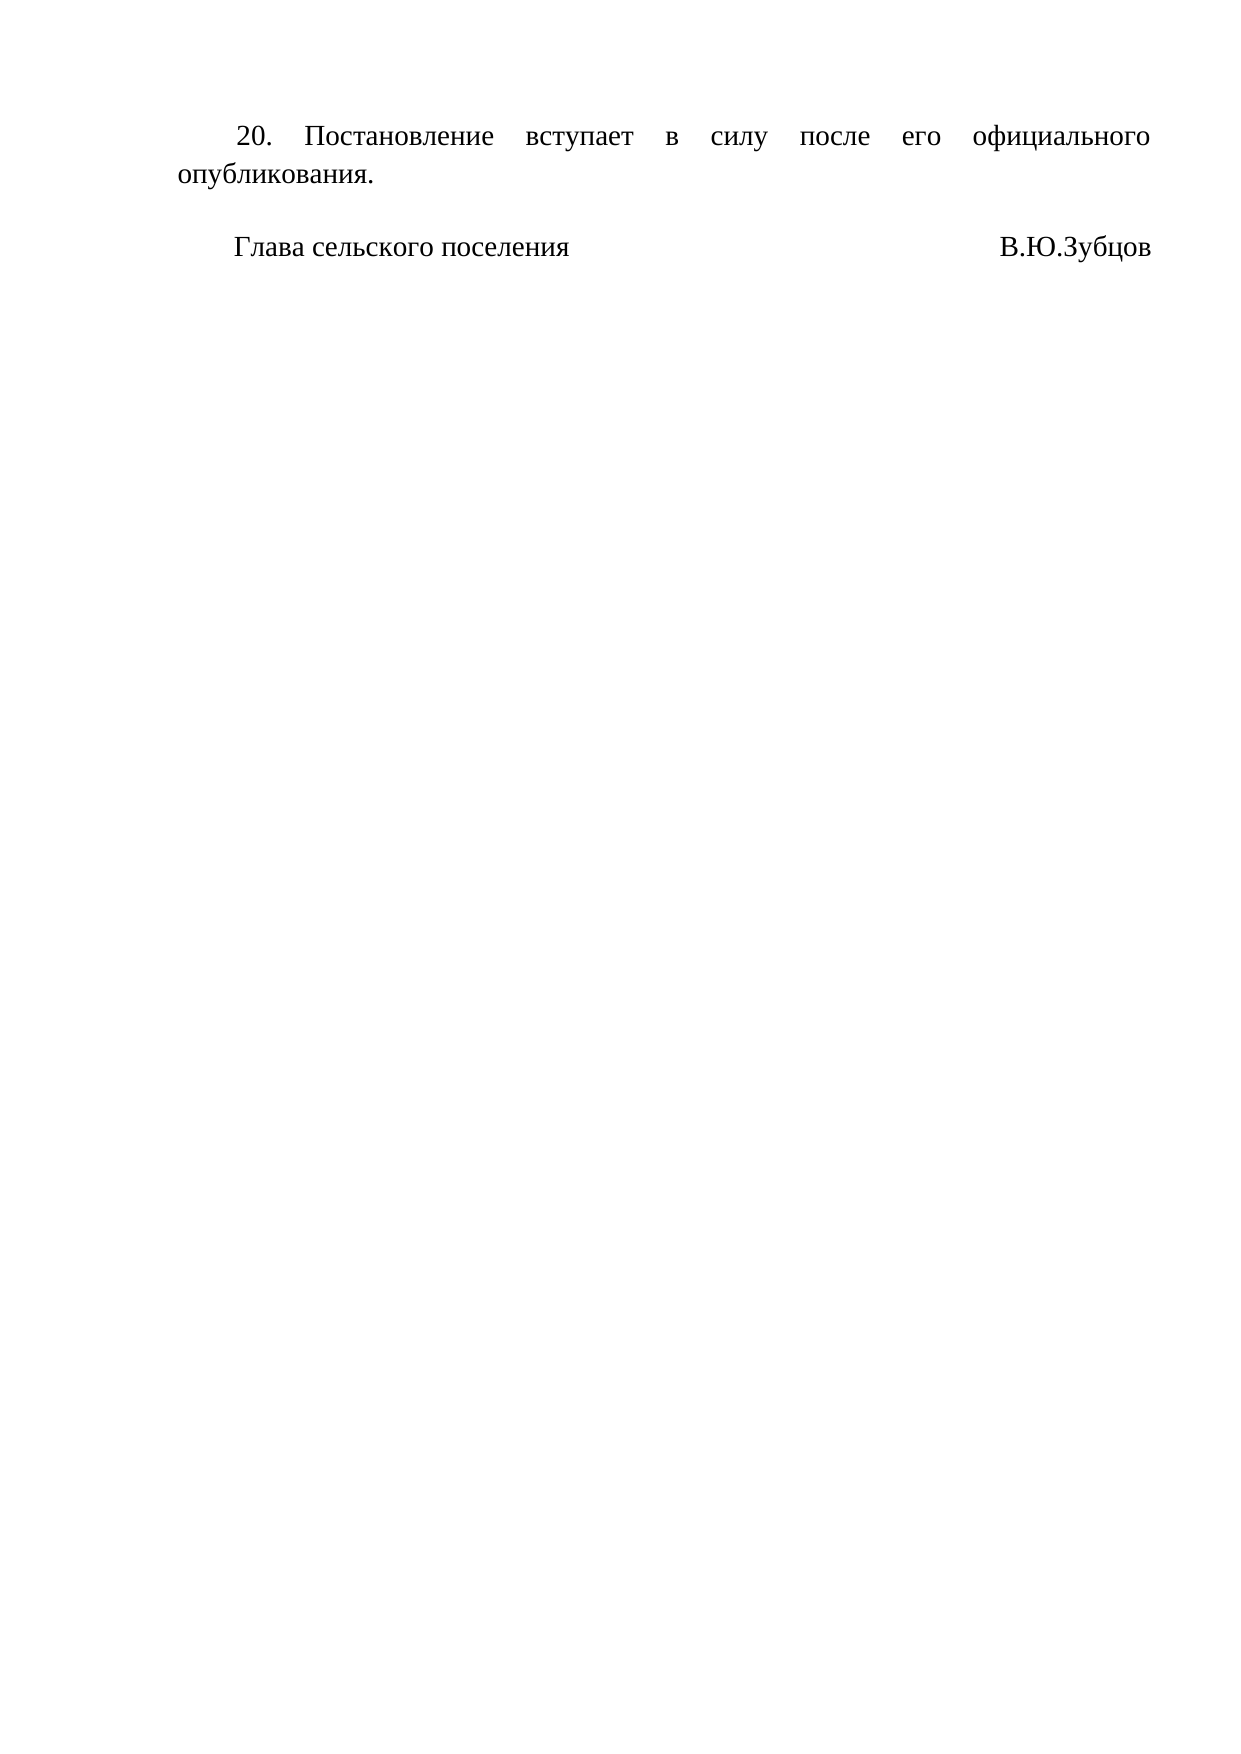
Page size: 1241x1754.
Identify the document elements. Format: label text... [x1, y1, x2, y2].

text 20. Постановление вступает в силу после его официального опубликования. [177, 118, 1152, 190]
text Глава сельского поселения В.Ю.Зубцов [177, 229, 1166, 262]
